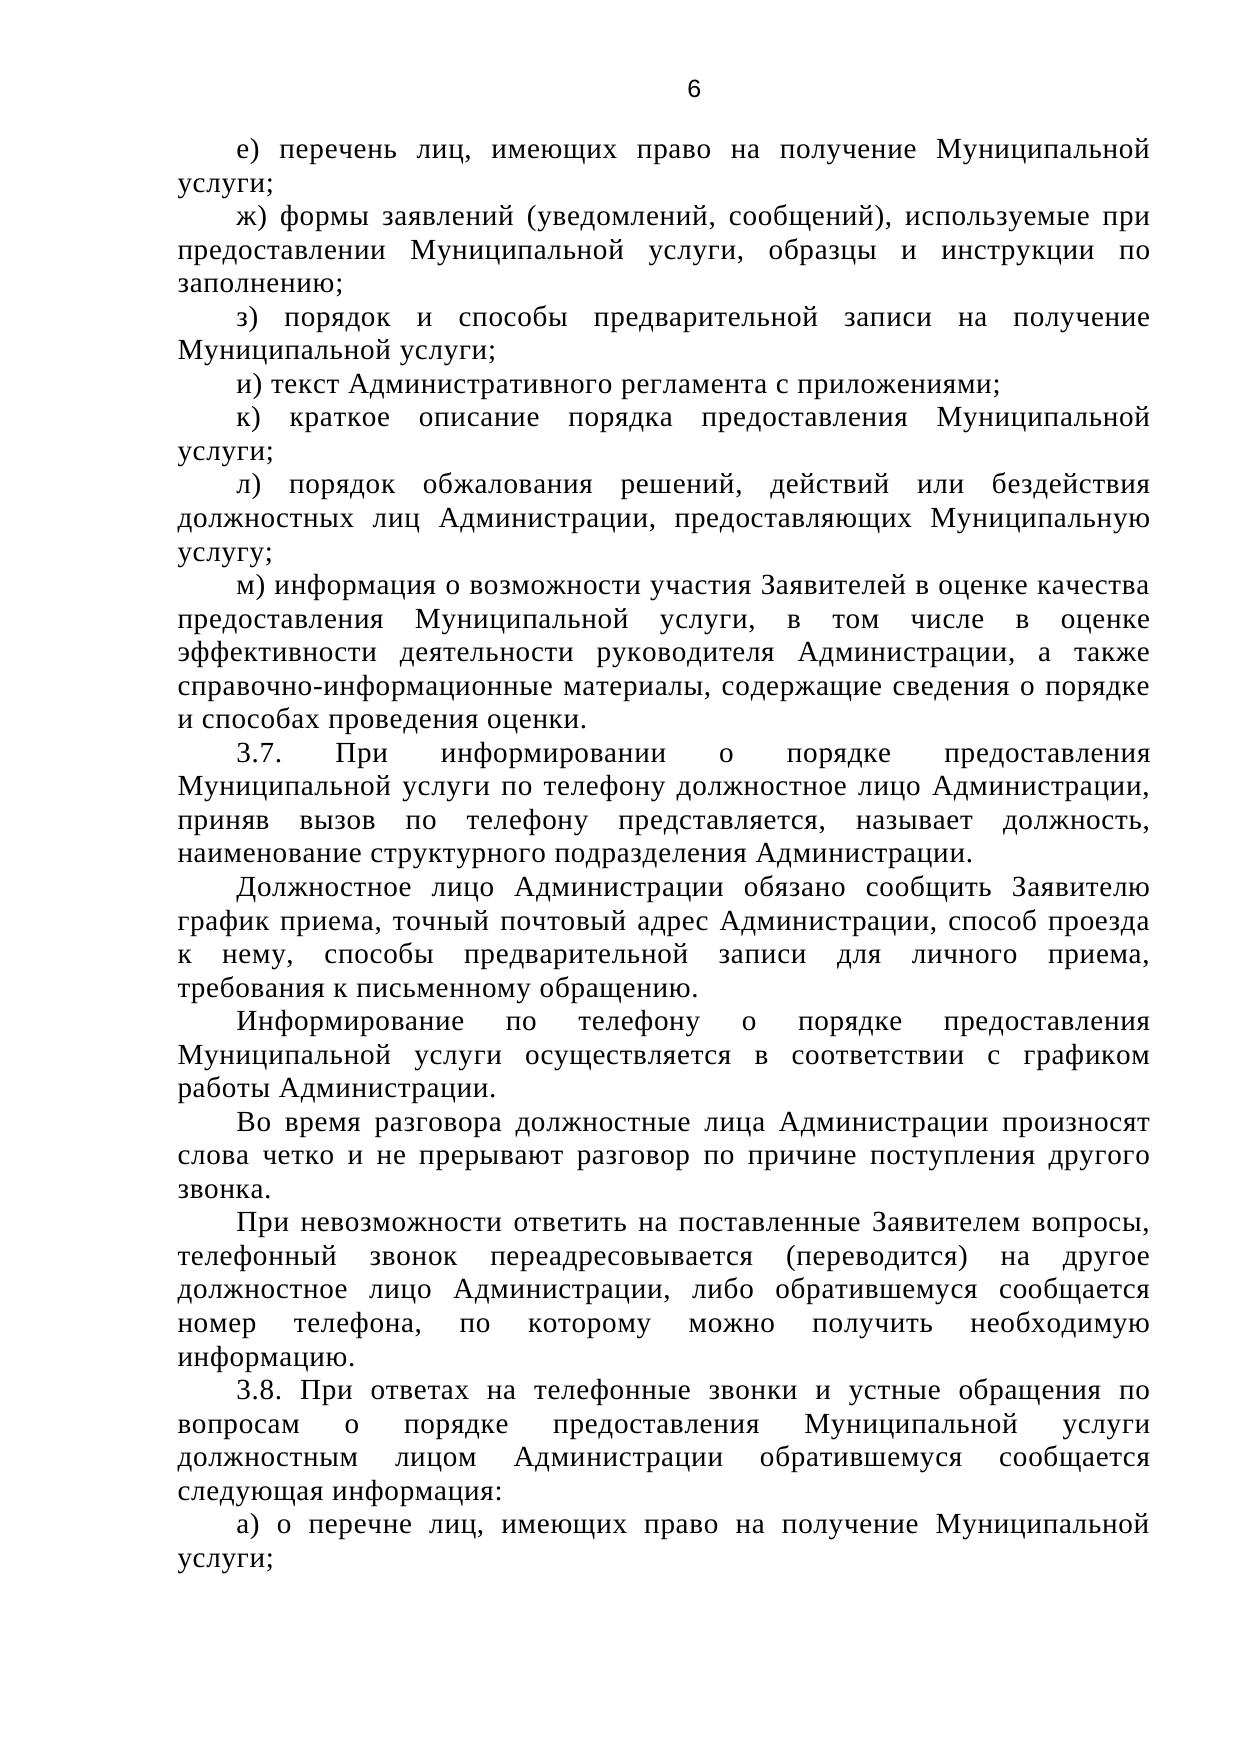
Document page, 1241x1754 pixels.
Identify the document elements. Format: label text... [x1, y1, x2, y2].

text а) о перечне лиц, имеющих право на получение Муниципальной услуги; [177, 1506, 1152, 1573]
text Информирование по телефону о порядке предоставления Муниципальной услуги осуществляется в соответствии с графиком работы Администрации. [177, 1003, 1152, 1104]
text 3.7. При информировании о порядке предоставления Муниципальной услуги по телефону должностное лицо Администрации, приняв вызов по телефону представляется, называет должность, наименование структурного подразделения Администрации. [177, 735, 1152, 869]
text л) порядок обжалования решений, действий или бездействия должностных лиц Администрации, предоставляющих Муниципальную услугу; [177, 467, 1152, 567]
text ж) формы заявлений (уведомлений, сообщений), используемые при предоставлении Муниципальной услуги, образцы и инструкции по заполнению; [177, 198, 1152, 299]
text 3.8. При ответах на телефонные звонки и устные обращения по вопросам о порядке предоставления Муниципальной услуги должностным лицом Администрации обратившемуся сообщается следующая информация: [177, 1372, 1152, 1506]
text е) перечень лиц, имеющих право на получение Муниципальной услуги; [177, 131, 1152, 198]
text к) краткое описание порядка предоставления Муниципальной услуги; [177, 399, 1152, 467]
text Должностное лицо Администрации обязано сообщить Заявителю график приема, точный почтовый адрес Администрации, способ проезда к нему, способы предварительной записи для личного приема, требования к письменному обращению. [177, 869, 1152, 1003]
text и) текст Административного регламента с приложениями; [177, 366, 1152, 399]
text м) информация о возможности участия Заявителей в оценке качества предоставления Муниципальной услуги, в том числе в оценке эффективности деятельности руководителя Администрации, а также справочно-информационные материалы, содержащие сведения о порядке и способах проведения оценки. [177, 567, 1152, 735]
text При невозможности ответить на поставленные Заявителем вопросы, телефонный звонок переадресовывается (переводится) на другое должностное лицо Администрации, либо обратившемуся сообщается номер телефона, по которому можно получить необходимую информацию. [177, 1204, 1152, 1372]
text Во время разговора должностные лица Администрации произносят слова четко и не прерывают разговор по причине поступления другого звонка. [177, 1104, 1152, 1204]
text з) порядок и способы предварительной записи на получение Муниципальной услуги; [177, 299, 1152, 366]
